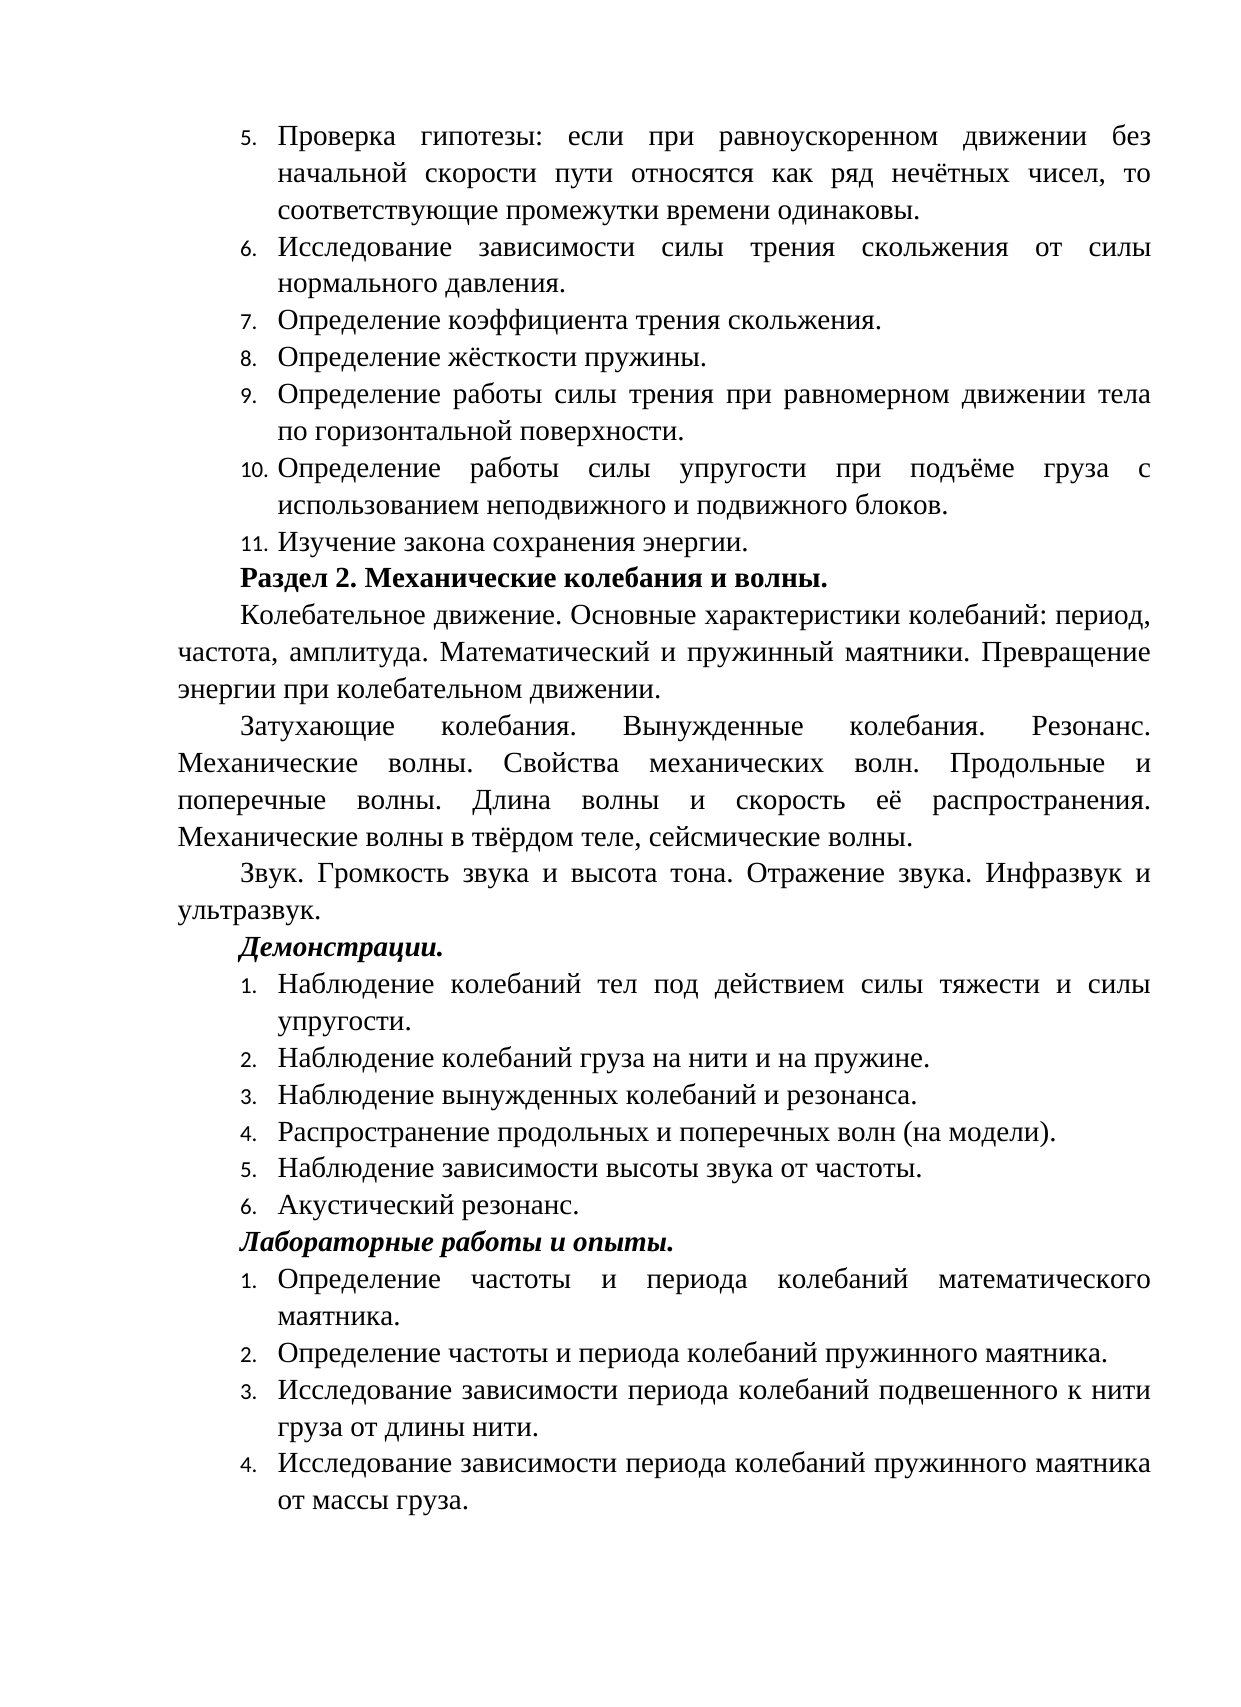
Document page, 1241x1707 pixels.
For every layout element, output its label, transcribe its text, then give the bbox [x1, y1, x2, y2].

text Раздел 2. Механические колебания и волны. [177, 561, 1152, 594]
list Наблюдение зависимости высоты звука от частоты. [240, 1151, 1152, 1184]
text Затухающие колебания. Вынужденные колебания. Резонанс. Механические волны. Свойства механических волн. Продольные и поперечные волны. Длина волны и скорость её распространения. Механические волны в твёрдом теле, сейсмические волны. [177, 708, 1152, 852]
text Лабораторные работы и опыты. [177, 1224, 1152, 1258]
list Определение работы силы трения при равномерном движении тела по горизонтальной поверхности. [240, 376, 1152, 447]
text Звук. Громкость звука и высота тона. Отражение звука. Инфразвук и ультразвук. [177, 856, 1152, 926]
list Проверка гипотезы: если при равноускоренном движении без начальной скорости пути относятся как ряд нечётных чисел, то соответствующие промежутки времени одинаковы. [240, 118, 1152, 225]
list Наблюдение вынужденных колебаний и резонанса. [240, 1077, 1152, 1110]
text Колебательное движение. Основные характеристики колебаний: период, частота, амплитуда. Математический и пружинный маятники. Превращение энергии при колебательном движении. [177, 597, 1152, 705]
list Определение частоты и периода колебаний математического маятника. [240, 1261, 1152, 1332]
list Исследование зависимости силы трения скольжения от силы нормального давления. [240, 229, 1152, 299]
list Определение жёсткости пружины. [240, 339, 1152, 373]
list Определение работы силы упругости при подъёме груза с использованием неподвижного и подвижного блоков. [240, 450, 1152, 520]
list Наблюдение колебаний груза на нити и на пружине. [240, 1040, 1152, 1073]
list Наблюдение колебаний тел под действием силы тяжести и силы упругости. [240, 966, 1152, 1037]
list Определение частоты и периода колебаний пружинного маятника. [240, 1335, 1152, 1368]
list Изучение закона сохранения энергии. [240, 524, 1152, 557]
list Акустический резонанс. [240, 1187, 1152, 1221]
list Распространение продольных и поперечных волн (на модели). [240, 1114, 1152, 1147]
list Исследование зависимости периода колебаний пружинного маятника от массы груза. [240, 1446, 1152, 1516]
list Исследование зависимости периода колебаний подвешенного к нити груза от длины нити. [240, 1372, 1152, 1442]
text Демонстрации. [177, 929, 1152, 963]
list Определение коэффициента трения скольжения. [240, 302, 1152, 336]
